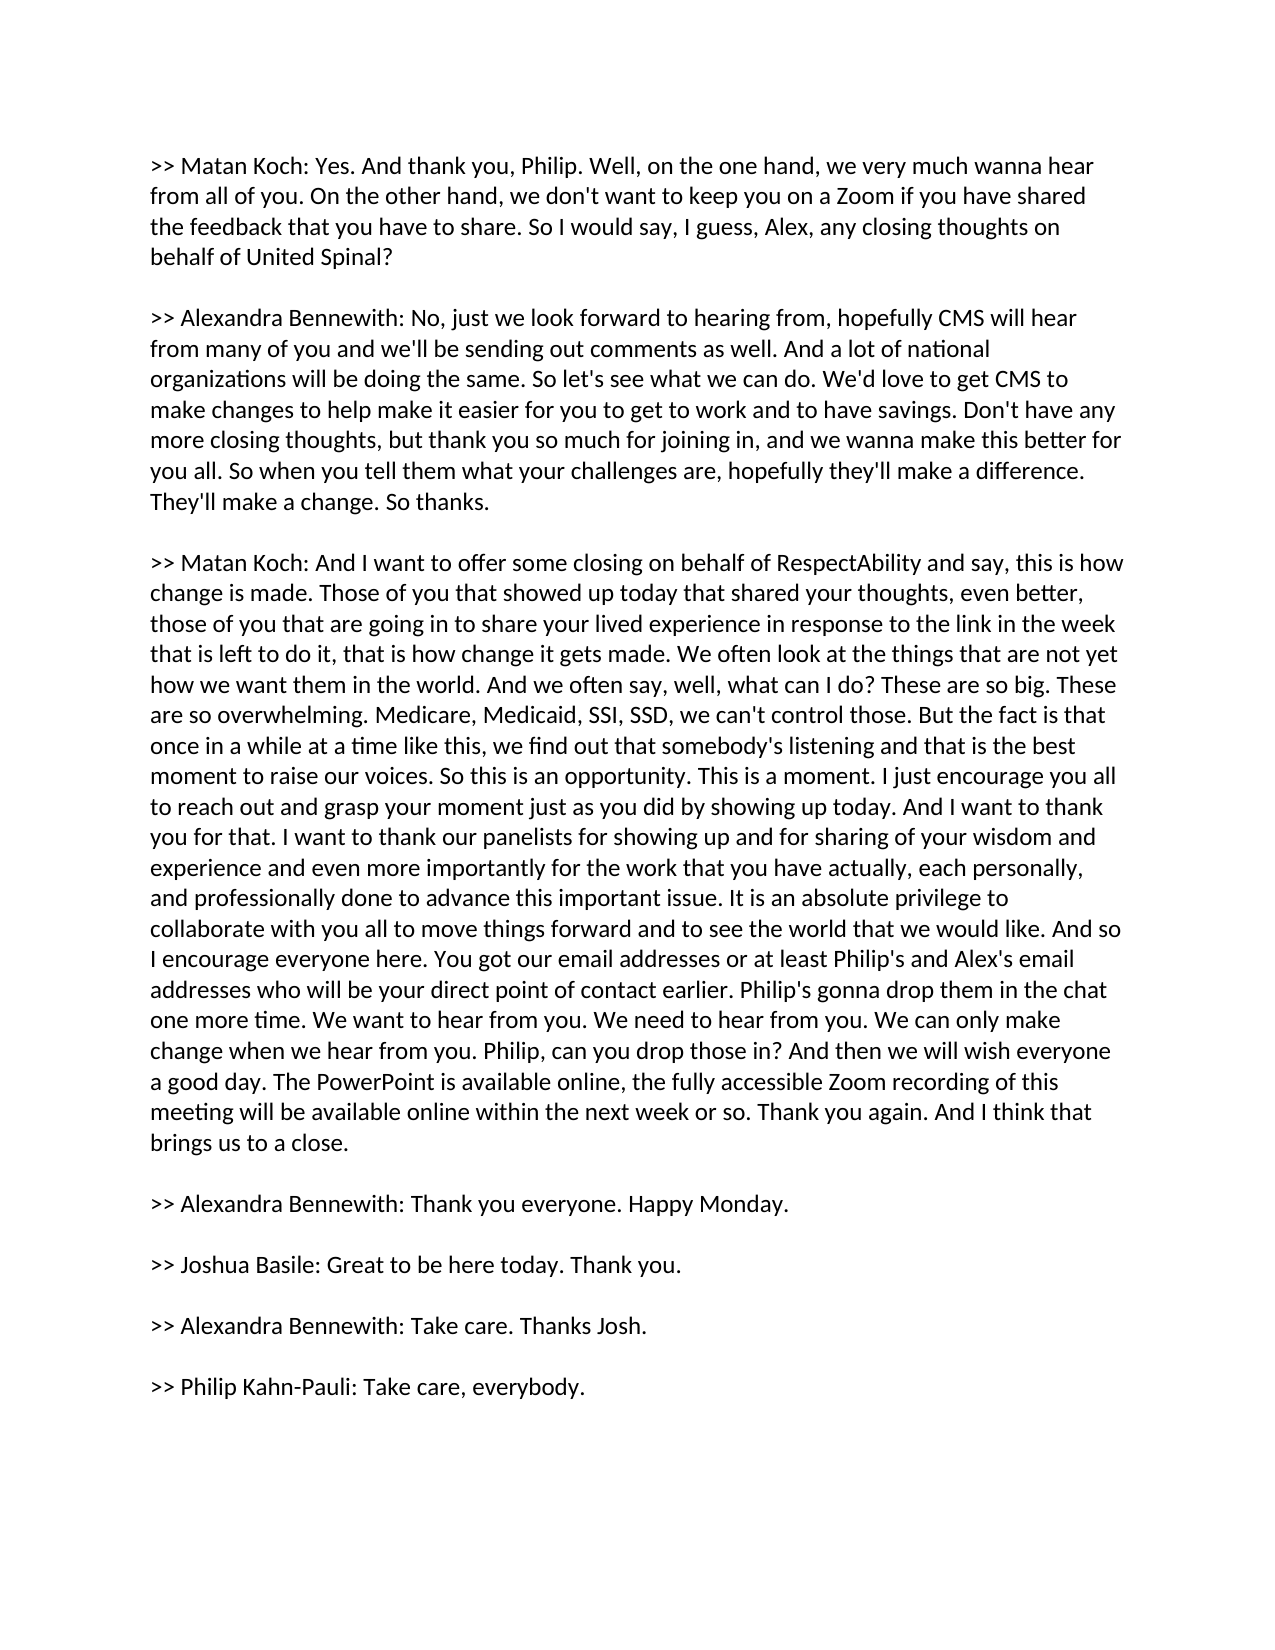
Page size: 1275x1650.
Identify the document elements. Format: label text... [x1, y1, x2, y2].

text >> Alexandra Bennewith: No, just we look forward to hearing from, hopefully CMS will hear from many of you and we'll be sending out comments as well. And a lot of national organizations will be doing the same. So let's see what we can do. We'd love to get CMS to make changes to help make it easier for you to get to work and to have savings. Don't have any more closing thoughts, but thank you so much for joining in, and we wanna make this better for you all. So when you tell them what your challenges are, hopefully they'll make a difference. They'll make a change. So thanks. [150, 303, 1125, 516]
text >> Joshua Basile: Great to be here today. Thank you. [150, 1249, 1125, 1279]
text >> Matan Koch: Yes. And thank you, Philip. Well, on the one hand, we very much wanna hear from all of you. On the other hand, we don't want to keep you on a Zoom if you have shared the feedback that you have to share. So I would say, I guess, Alex, any closing thoughts on behalf of United Spinal? [150, 150, 1125, 272]
text >> Alexandra Bennewith: Thank you everyone. Happy Monday. [150, 1188, 1125, 1218]
text >> Matan Koch: And I want to offer some closing on behalf of RespectAbility and say, this is how change is made. Those of you that showed up today that shared your thoughts, even better, those of you that are going in to share your lived experience in response to the link in the week that is left to do it, that is how change it gets made. We often look at the things that are not yet how we want them in the world. And we often say, well, what can I do? These are so big. These are so overwhelming. Medicare, Medicaid, SSI, SSD, we can't control those. But the fact is that once in a while at a time like this, we find out that somebody's listening and that is the best moment to raise our voices. So this is an opportunity. This is a moment. I just encourage you all to reach out and grasp your moment just as you did by showing up today. And I want to thank you for that. I want to thank our panelists for showing up and for sharing of your wisdom and experience and even more importantly for the work that you have actually, each personally, and professionally done to advance this important issue. It is an absolute privilege to collaborate with you all to move things forward and to see the world that we would like. And so I encourage everyone here. You got our email addresses or at least Philip's and Alex's email addresses who will be your direct point of contact earlier. Philip's gonna drop them in the chat one more time. We want to hear from you. We need to hear from you. We can only make change when we hear from you. Philip, can you drop those in? And then we will wish everyone a good day. The PowerPoint is available online, the fully accessible Zoom recording of this meeting will be available online within the next week or so. Thank you again. And I think that brings us to a close. [150, 547, 1125, 1157]
text >> Philip Kahn-Pauli: Take care, everybody. [150, 1371, 1125, 1401]
text >> Alexandra Bennewith: Take care. Thanks Josh. [150, 1310, 1125, 1340]
